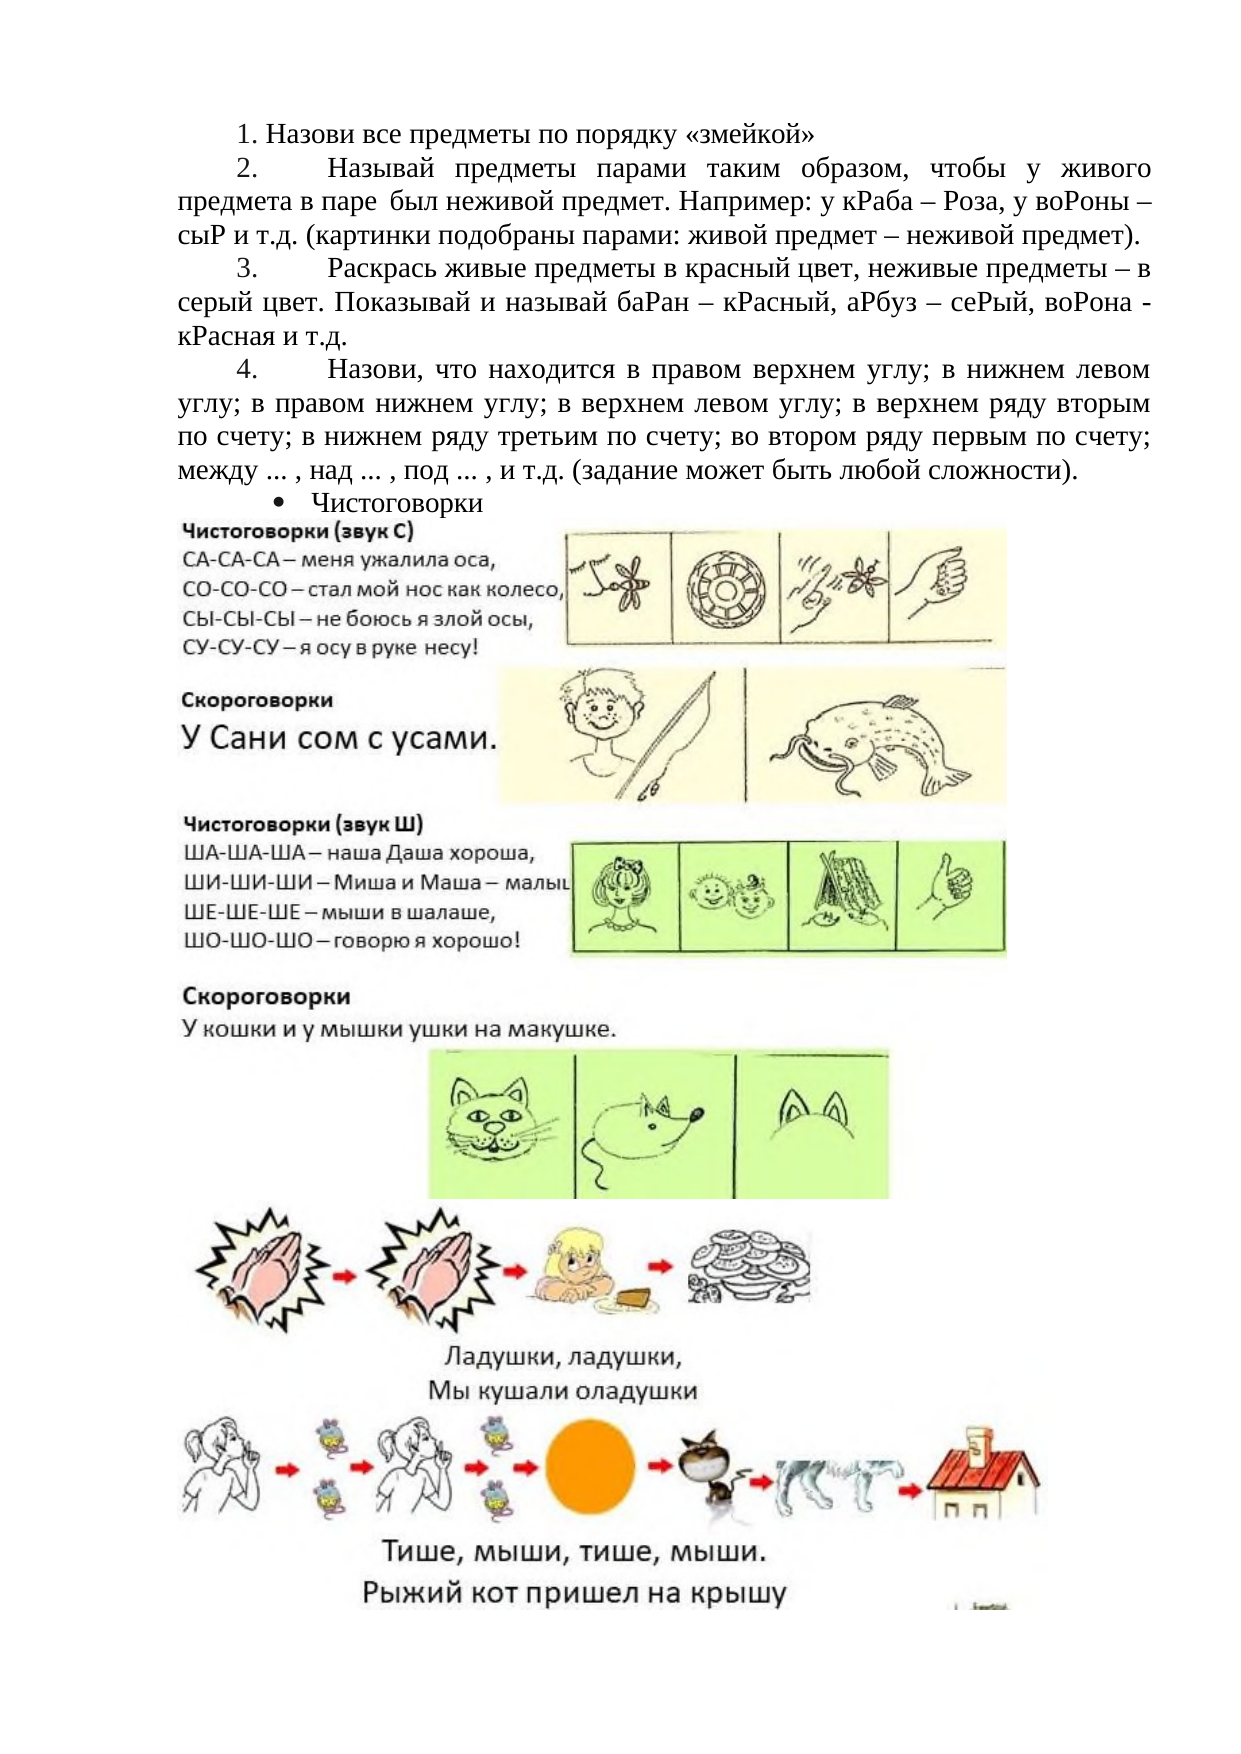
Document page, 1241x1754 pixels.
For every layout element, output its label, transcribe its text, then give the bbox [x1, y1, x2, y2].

picture [177, 518, 1007, 1199]
list Назови все предметы по порядку «змейкой» [236, 116, 1196, 149]
picture [177, 1200, 1048, 1610]
list Раскрась живые предметы в красный цвет, неживые предметы – в серый цвет. Показывай и называй баРан – кРасный, аРбуз – сеРый, воРона - кРасная и т.д. [177, 251, 1152, 351]
list Называй предметы парами таким образом, чтобы у живого предмета в паре был неживой предмет. Например: у кРаба – Роза, у воРоны – сыР и т.д. (картинки подобраны парами: живой предмет – неживой предмет). [177, 150, 1153, 251]
list Назови, что находится в правом верхнем углу; в нижнем левом углу; в правом нижнем углу; в верхнем левом углу; в верхнем ряду вторым по счету; в нижнем ряду третьим по счету; во втором ряду первым по счету; между ... , над ... , под ... , и т.д. (задание может быть любой сложности). [177, 351, 1152, 485]
list Чистоговорки [274, 485, 1196, 519]
